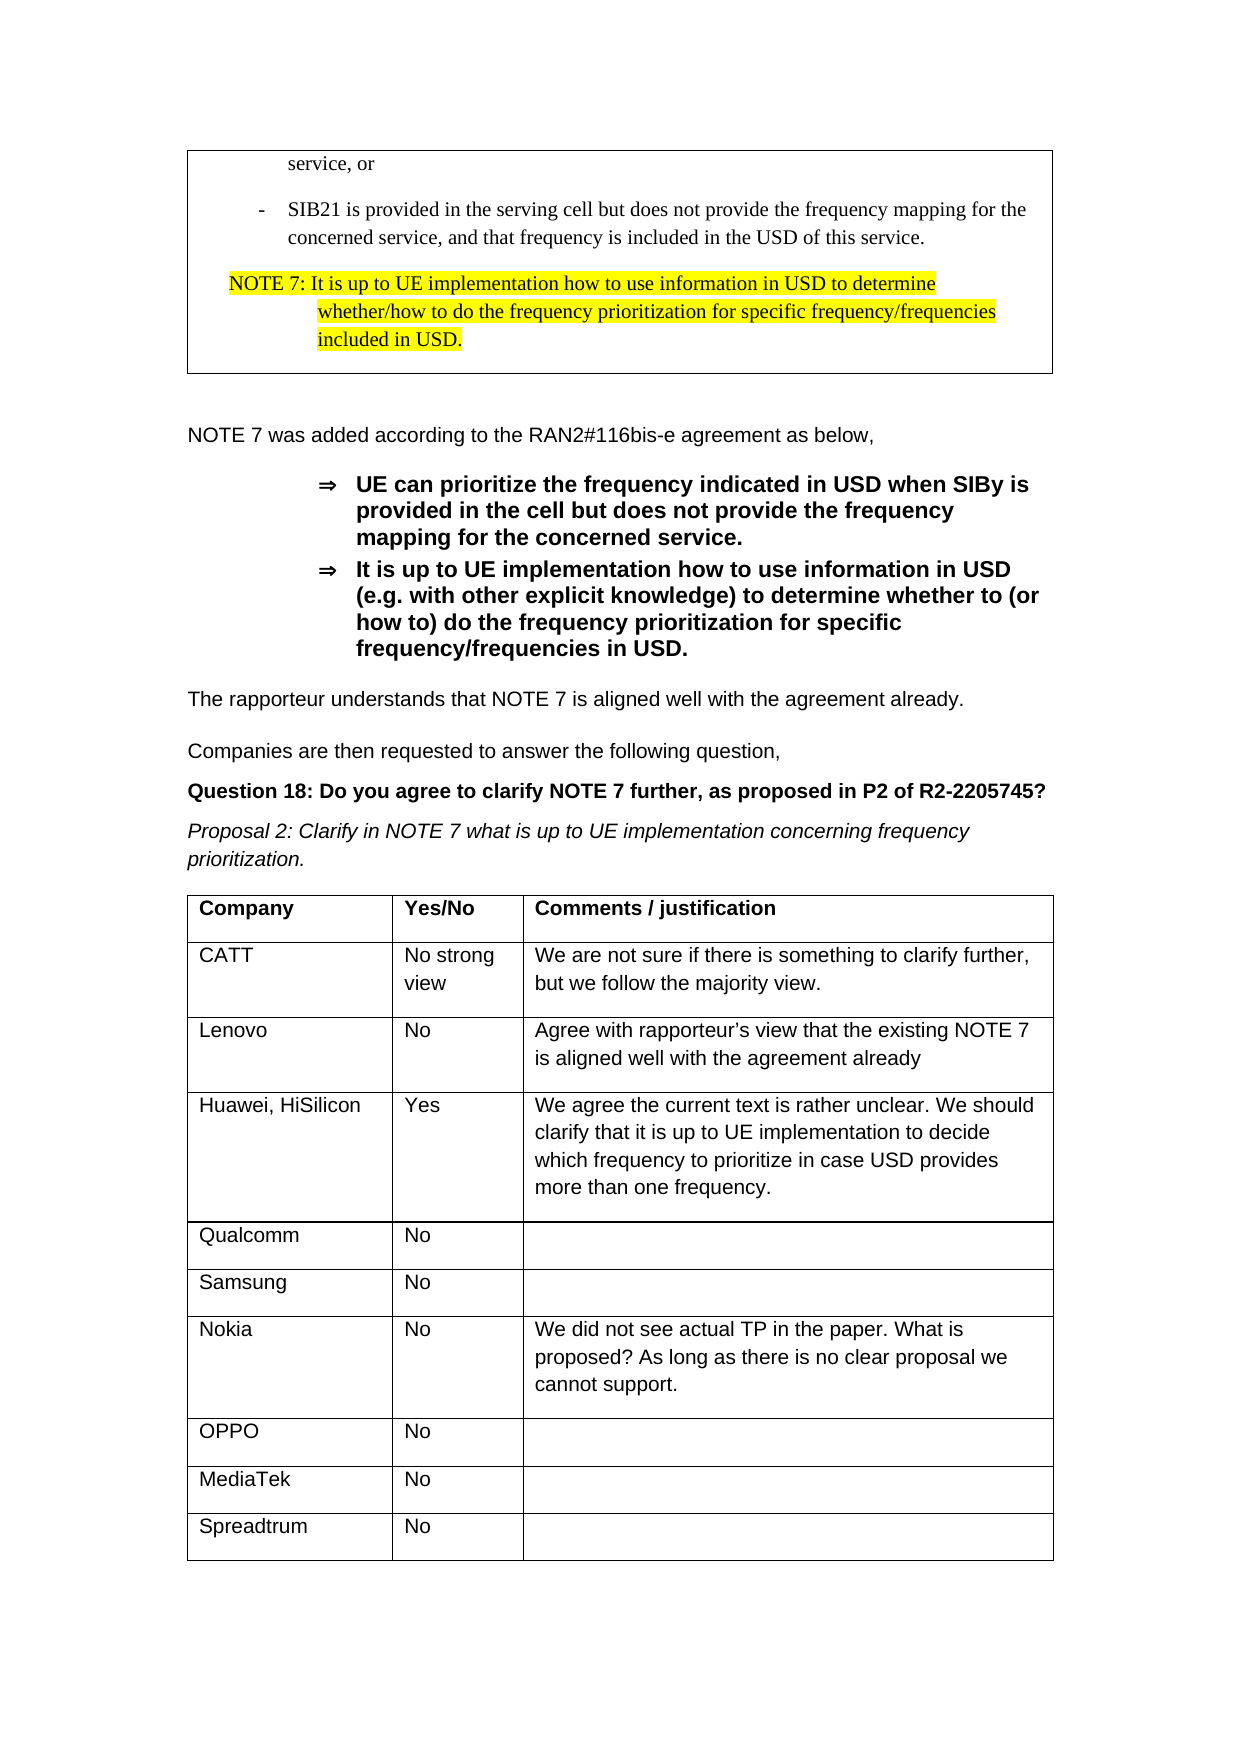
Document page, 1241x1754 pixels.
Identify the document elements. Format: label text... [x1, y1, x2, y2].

table_cell We did not see actual TP in the paper. What is proposed? As long as there is no clear proposal we cannot support. [524, 1317, 1053, 1418]
table_cell [524, 1514, 1053, 1560]
table_cell MediaTek [188, 1467, 392, 1513]
text UE can prioritize the frequency indicated in USD when SIBy is provided in the cell but does not provide the frequency mapping for the concerned service. [318, 471, 1053, 550]
table_cell We are not sure if there is something to clarify further, but we follow the majority view. [524, 943, 1053, 1017]
table_header Company [188, 896, 392, 942]
table_cell Lenovo [188, 1018, 392, 1092]
table_cell Spreadtrum [188, 1514, 392, 1560]
text It is up to UE implementation how to use information in USD (e.g. with other explicit knowledge) to determine whether to (or how to) do the frequency prioritization for specific frequency/frequencies in USD. [318, 556, 1053, 661]
table_header Yes/No [393, 896, 523, 942]
table_cell Huawei, HiSilicon [188, 1093, 392, 1221]
table_cell No [393, 1514, 523, 1560]
table_cell [524, 1223, 1053, 1269]
table_cell Samsung [188, 1270, 392, 1316]
table_cell No [393, 1467, 523, 1513]
text NOTE 7 was added according to the RAN2#116bis-e agreement as below, [187, 422, 1053, 446]
text Question 18: Do you agree to clarify NOTE 7 further, as proposed in P2 of R2-2205745? [187, 779, 1053, 803]
table_cell [524, 1270, 1053, 1316]
table_header Comments / justification [524, 896, 1053, 942]
table_cell [524, 1419, 1053, 1466]
table_cell No [393, 1018, 523, 1092]
table_cell We agree the current text is rather unclear. We should clarify that it is up to UE implementation to decide which frequency to prioritize in case USD provides more than one frequency. [524, 1093, 1053, 1221]
table_cell Nokia [188, 1317, 392, 1418]
text The rapporteur understands that NOTE 7 is aligned well with the agreement already. [187, 686, 1053, 710]
table_cell No [393, 1317, 523, 1418]
table_cell No [393, 1270, 523, 1316]
text Companies are then requested to answer the following question, [187, 739, 1053, 763]
table_cell No strong view [393, 943, 523, 1017]
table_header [188, 151, 1052, 373]
text Proposal 2: Clarify in NOTE 7 what is up to UE implementation concerning frequency prioritization. [187, 819, 1053, 870]
table_cell Agree with rapporteur’s view that the existing NOTE 7 is aligned well with the agreement already [524, 1018, 1053, 1092]
table_cell OPPO [188, 1419, 392, 1466]
table_cell Qualcomm [188, 1223, 392, 1269]
table_cell [524, 1467, 1053, 1513]
table_cell CATT [188, 943, 392, 1017]
table_cell No [393, 1223, 523, 1269]
table_cell Yes [393, 1093, 523, 1221]
table_cell No [393, 1419, 523, 1466]
